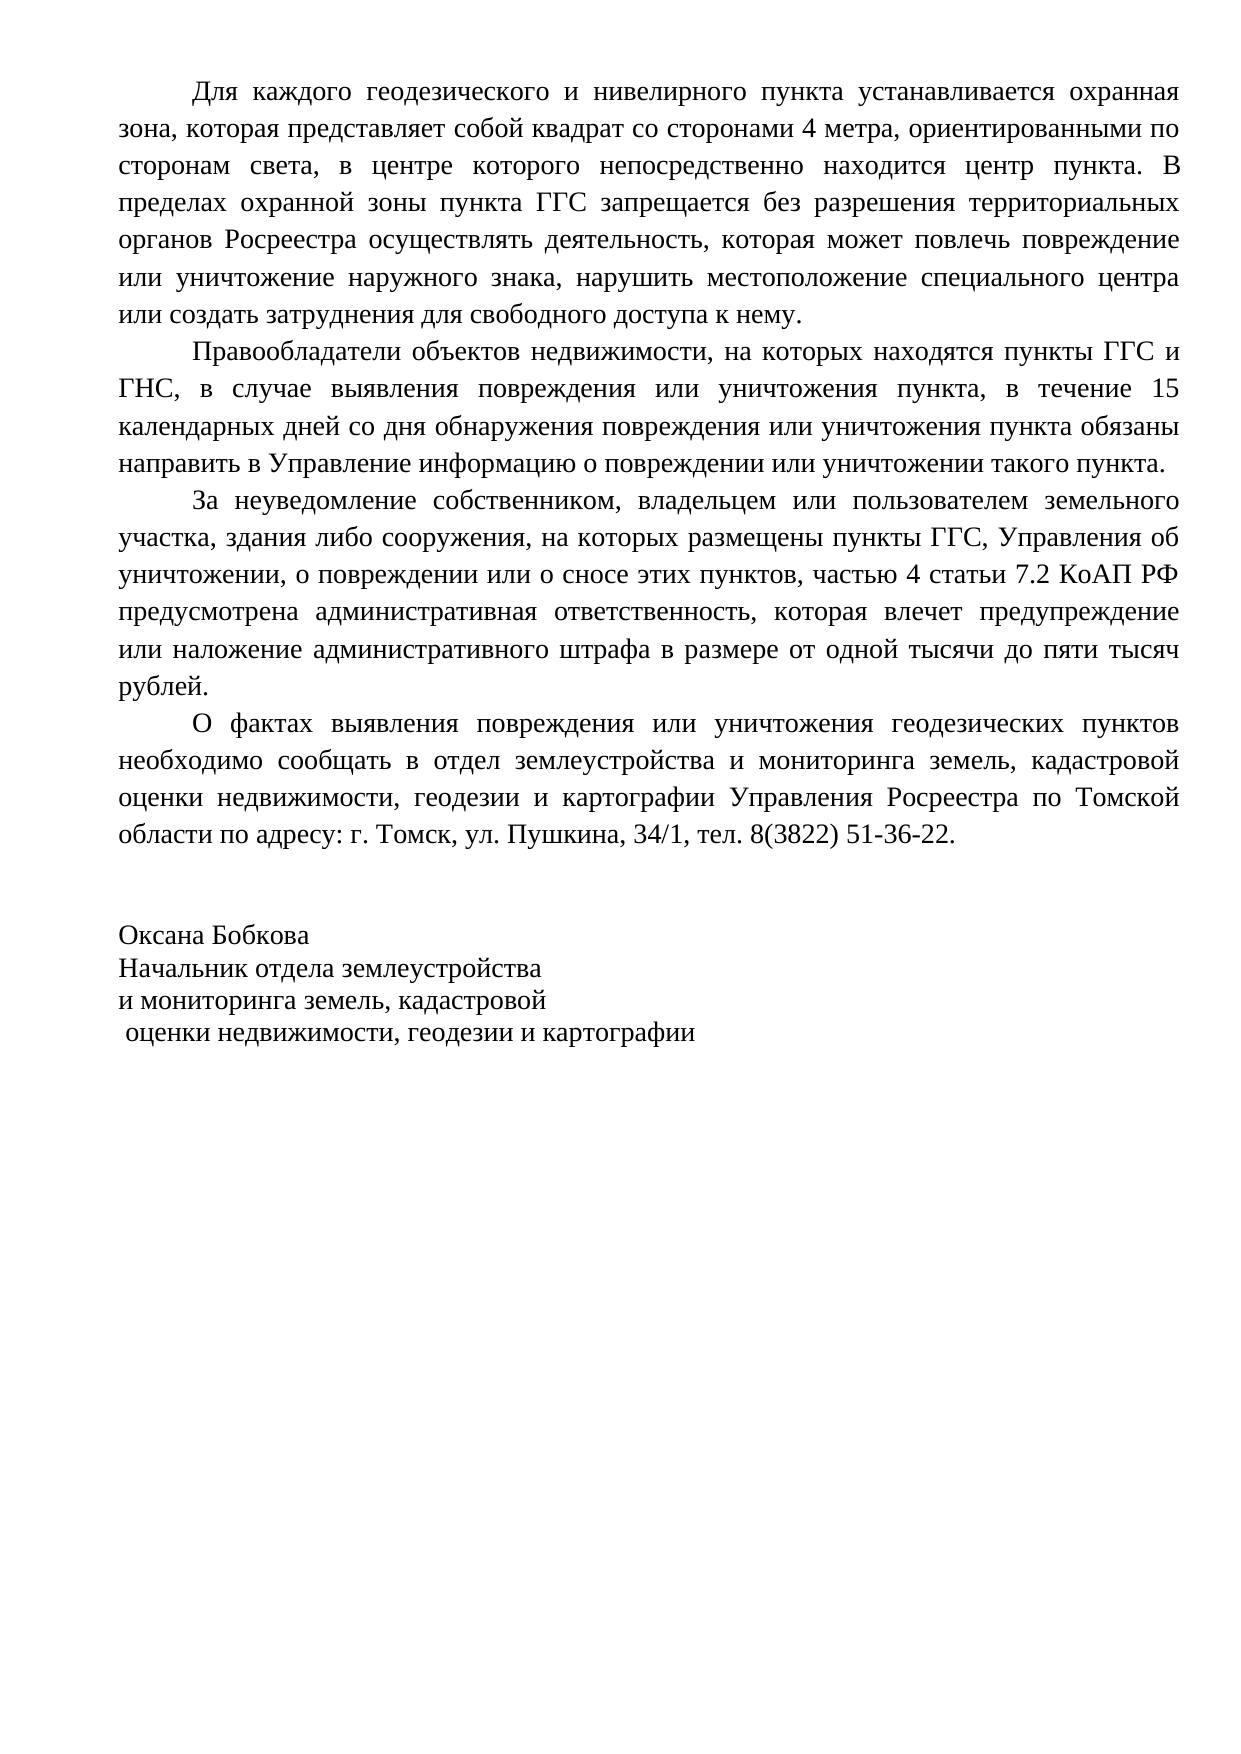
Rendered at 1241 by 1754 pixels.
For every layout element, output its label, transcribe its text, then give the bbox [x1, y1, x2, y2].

text Оксана Бобкова [118, 918, 1181, 951]
text Начальник отдела землеустройства [118, 951, 1181, 983]
text оценки недвижимости, геодезии и картографии [118, 1016, 1181, 1048]
text Правообладатели объектов недвижимости, на которых находятся пункты ГГС и ГНС, в случае выявления повреждения или уничтожения пункта, в течение 15 календарных дней со дня обнаружения повреждения или уничтожения пункта обязаны направить в Управление информацию о повреждении или уничтожении такого пункта. [118, 334, 1181, 478]
text Для каждого геодезического и нивелирного пункта устанавливается охранная зона, которая представляет собой квадрат со сторонами 4 метра, ориентированными по сторонам света, в центре которого непосредственно находится центр пункта. В пределах охранной зоны пункта ГГС запрещается без разрешения территориальных органов Росреестра осуществлять деятельность, которая может повлечь повреждение или уничтожение наружного знака, нарушить местоположение специального центра или создать затруднения для свободного доступа к нему. [118, 74, 1181, 329]
text и мониторинга земель, кадастровой [118, 983, 1181, 1016]
text За неуведомление собственником, владельцем или пользователем земельного участка, здания либо сооружения, на которых размещены пункты ГГС, Управления об уничтожении, о повреждении или о сносе этих пунктов, частью 4 статьи 7.2 КоАП РФ предусмотрена административная ответственность, которая влечет предупреждение или наложение административного штрафа в размере от одной тысячи до пяти тысяч рублей. [118, 483, 1181, 701]
text О фактах выявления повреждения или уничтожения геодезических пунктов необходимо сообщать в отдел землеустройства и мониторинга земель, кадастровой оценки недвижимости, геодезии и картографии Управления Росреестра по Томской области по адресу: г. Томск, ул. Пушкина, 34/1, тел. 8(3822) 51-36-22. [118, 706, 1181, 850]
